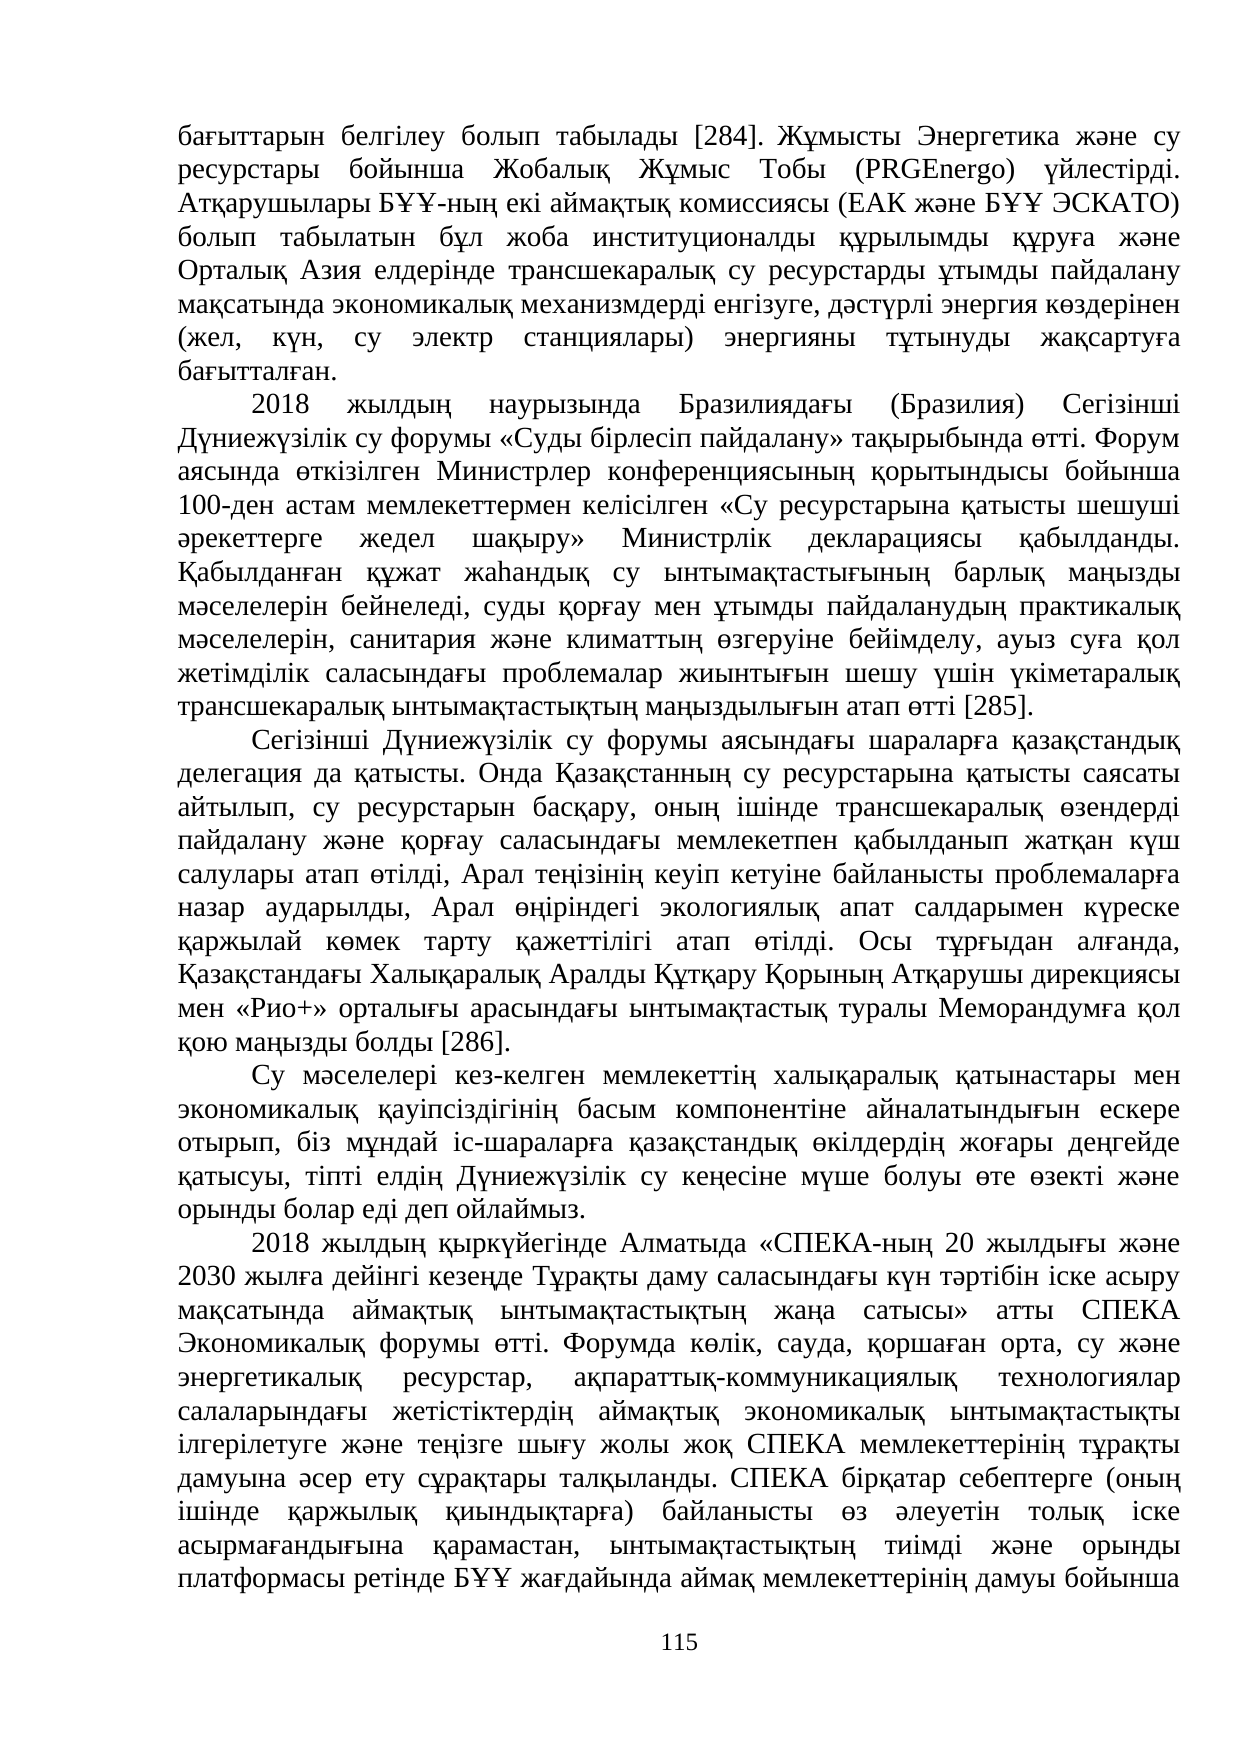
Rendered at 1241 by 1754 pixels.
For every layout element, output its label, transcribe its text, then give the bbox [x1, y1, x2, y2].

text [177, 118, 1181, 386]
text 2018 жылдың наурызында Бразилиядағы (Бразилия) Сегізінші Дүниежүзілік су форумы «Суды бірлесіп пайдалану» тақырыбында өтті. Форум аясында өткізілген Министрлер конференциясының қорытындысы бойынша 100-ден астам мемлекеттермен келісілген «Су ресурстарына қатысты шешуші әрекеттерге жедел шақыру» Министрлік декларациясы қабылданды. Қабылданған құжат жаһандық су ынтымақтастығының барлық маңызды мәселелерін бейнеледі, суды қорғау мен ұтымды пайдаланудың практикалық мәселелерін, санитария және климаттың өзгеруіне бейімделу, ауыз суға қол жетімділік саласындағы проблемалар жиынтығын шешу үшін үкіметаралық трансшекаралық ынтымақтастықтың маңыздылығын атап өтті [285]. [177, 386, 1181, 722]
text Су мәселелері кез-келген мемлекеттің халықаралық қатынастары мен экономикалық қауіпсіздігінің басым компонентіне айналатындығын ескере отырып, біз мұндай іс-шараларға қазақстандық өкілдердің жоғары деңгейде қатысуы, тіпті елдің Дүниежүзілік су кеңесіне мүше болуы өте өзекті және орынды болар еді деп ойлаймыз. [177, 1057, 1181, 1225]
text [177, 1225, 1181, 1594]
text Сегізінші Дүниежүзілік су форумы аясындағы шараларға қазақстандық делегация да қатысты. Онда Қазақстанның су ресурстарына қатысты саясаты айтылып, су ресурстарын басқару, оның ішінде трансшекаралық өзендерді пайдалану және қорғау саласындағы мемлекетпен қабылданып жатқан күш салулары атап өтілді, Арал теңізінің кеуіп кетуіне байланысты проблемаларға назар аударылды, Арал өңіріндегі экологиялық апат салдарымен күреске қаржылай көмек тарту қажеттілігі атап өтілді. Осы тұрғыдан алғанда, Қазақстандағы Халықаралық Аралды Құтқару Қорының Атқарушы дирекциясы мен «Рио+» орталығы арасындағы ынтымақтастық туралы Меморандумға қол қою маңызды болды [286]. [177, 722, 1181, 1057]
